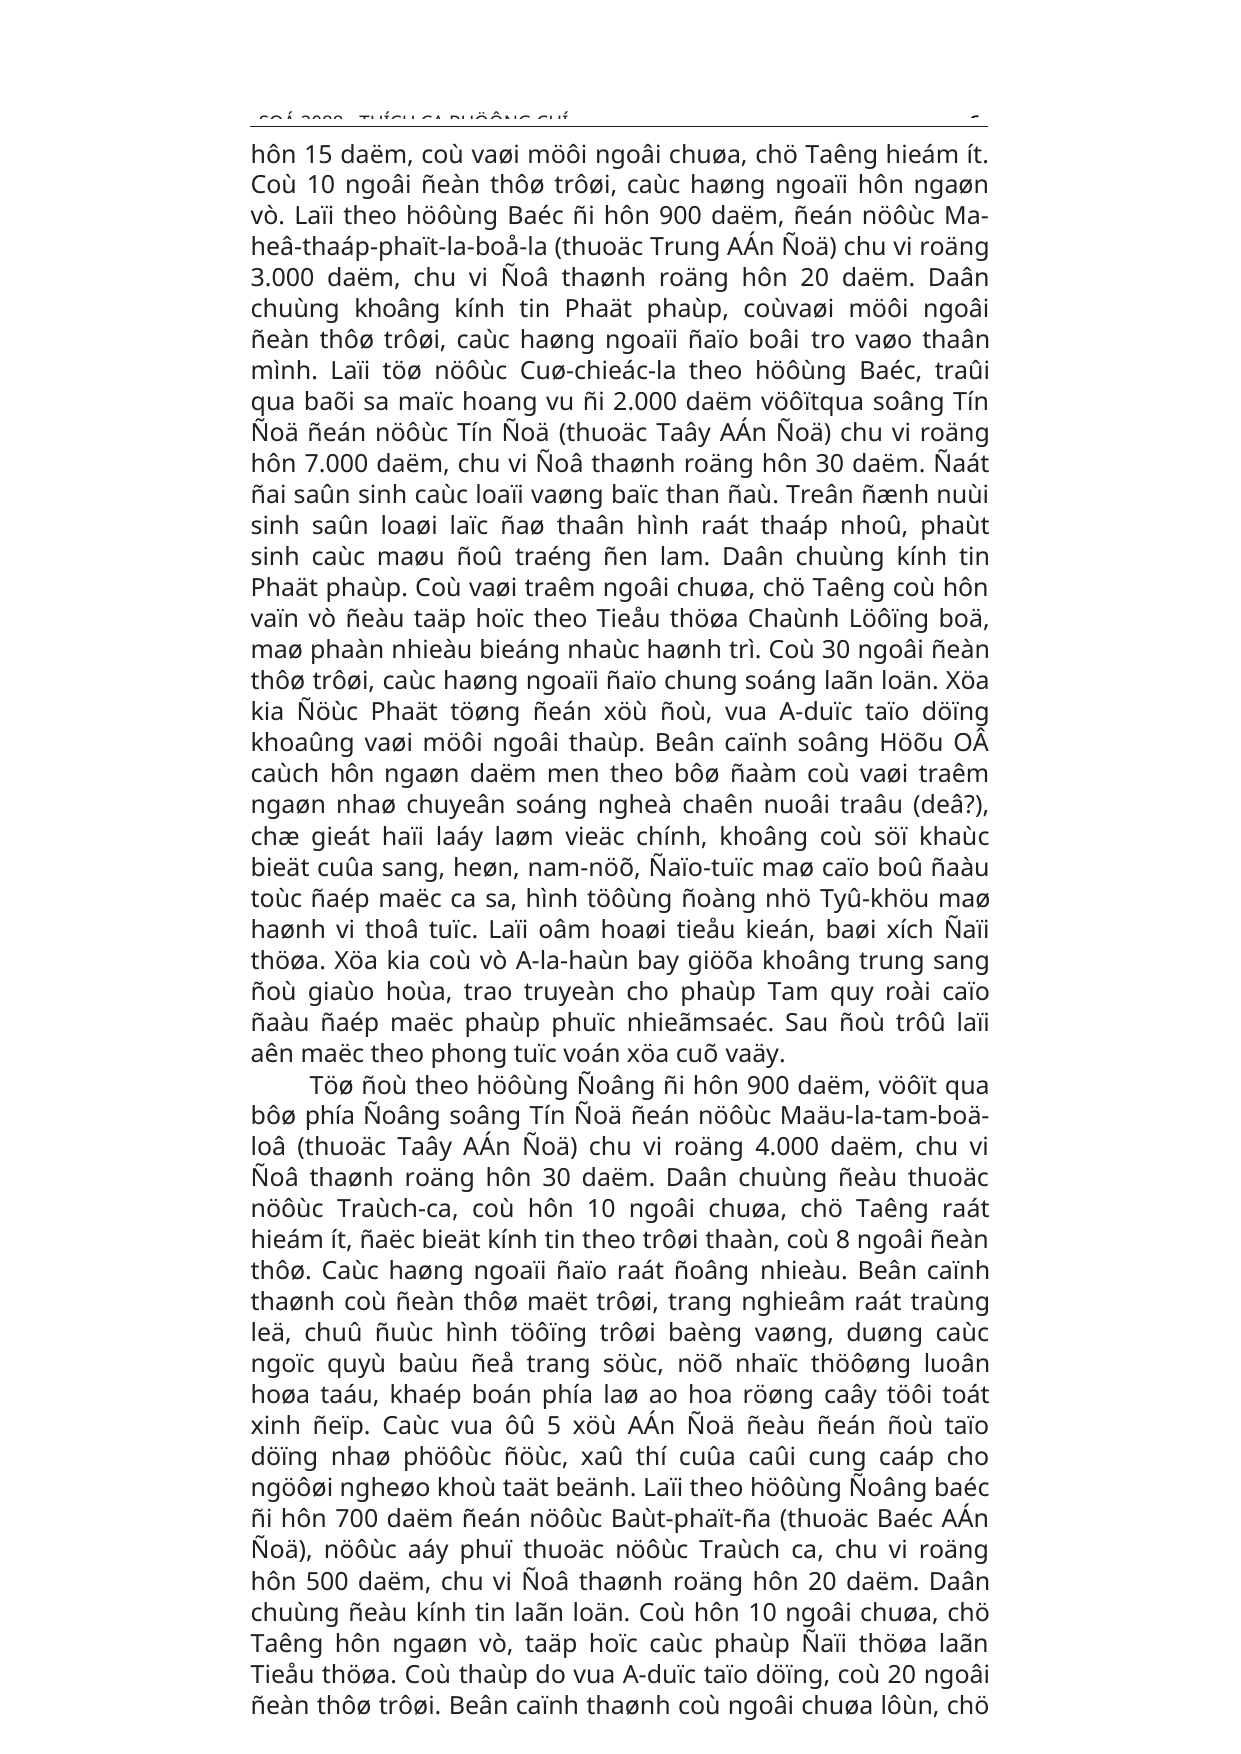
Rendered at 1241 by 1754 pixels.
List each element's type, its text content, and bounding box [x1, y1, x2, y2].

text hôn 15 daëm, coù vaøi möôi ngoâi chuøa, chö Taêng hieám ít. Coù 10 ngoâi ñeàn thôø trôøi, caùc haøng ngoaïi hôn ngaøn vò. Laïi theo höôùng Baéc ñi hôn 900 daëm, ñeán nöôùc Ma-heâ-thaáp-phaït-la-boå-la (thuoäc Trung AÁn Ñoä) chu vi roäng 3.000 daëm, chu vi Ñoâ thaønh roäng hôn 20 daëm. Daân chuùng khoâng kính tin Phaät phaùp, coùvaøi möôi ngoâi ñeàn thôø trôøi, caùc haøng ngoaïi ñaïo boâi tro vaøo thaân mình. Laïi töø nöôùc Cuø-chieác-la theo höôùng Baéc, traûi qua baõi sa maïc hoang vu ñi 2.000 daëm vöôïtqua soâng Tín Ñoä ñeán nöôùc Tín Ñoä (thuoäc Taây AÁn Ñoä) chu vi roäng hôn 7.000 daëm, chu vi Ñoâ thaønh roäng hôn 30 daëm. Ñaát ñai saûn sinh caùc loaïi vaøng baïc than ñaù. Treân ñænh nuùi sinh saûn loaøi laïc ñaø thaân hình raát thaáp nhoû, phaùt sinh caùc maøu ñoû traéng ñen lam. Daân chuùng kính tin Phaät phaùp. Coù vaøi traêm ngoâi chuøa, chö Taêng coù hôn vaïn vò ñeàu taäp hoïc theo Tieåu thöøa Chaùnh Löôïng boä, maø phaàn nhieàu bieáng nhaùc haønh trì. Coù 30 ngoâi ñeàn thôø trôøi, caùc haøng ngoaïi ñaïo chung soáng laãn loän. Xöa kia Ñöùc Phaät töøng ñeán xöù ñoù, vua A-duïc taïo döïng khoaûng vaøi möôi ngoâi thaùp. Beân caïnh soâng Höõu OÂ caùch hôn ngaøn daëm men theo bôø ñaàm coù vaøi traêm ngaøn nhaø chuyeân soáng ngheà chaên nuoâi traâu (deâ?), chæ gieát haïi laáy laøm vieäc chính, khoâng coù söï khaùc bieät cuûa sang, heøn, nam-nöõ, Ñaïo-tuïc maø caïo boû ñaàu toùc ñaép maëc ca sa, hình töôùng ñoàng nhö Tyû-khöu maø haønh vi thoâ tuïc. Laïi oâm hoaøi tieåu kieán, baøi xích Ñaïi thöøa. Xöa kia coù vò A-la-haùn bay giöõa khoâng trung sang ñoù giaùo hoùa, trao truyeàn cho phaùp Tam quy roài caïo ñaàu ñaép maëc phaùp phuïc nhieãmsaéc. Sau ñoù trôû laïi aên maëc theo phong tuïc voán xöa cuõ vaäy. [250, 138, 990, 1069]
